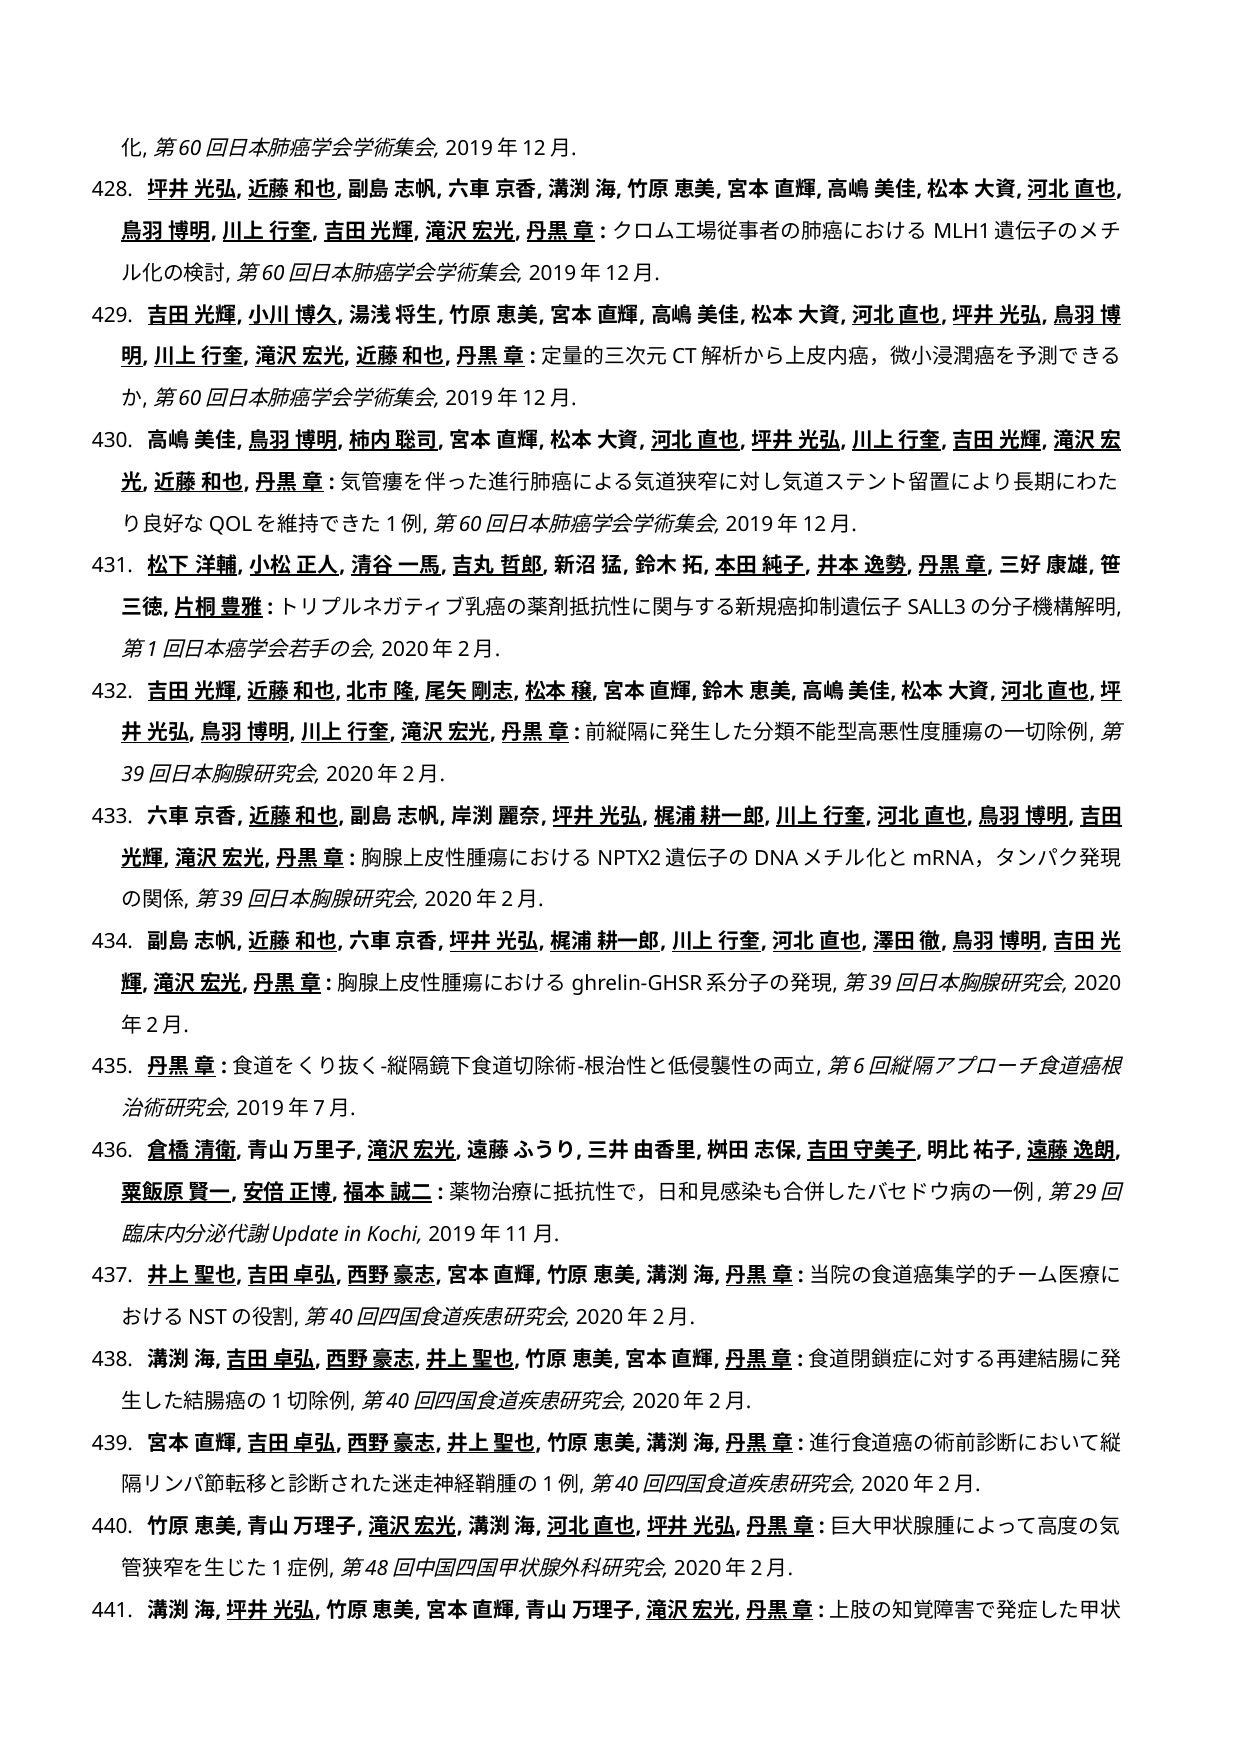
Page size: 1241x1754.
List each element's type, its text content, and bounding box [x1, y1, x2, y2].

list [92, 125, 1122, 167]
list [92, 1587, 1122, 1629]
list 吉田 光輝, 小川 博久, 湯浅 将生, 竹原 恵美, 宮本 直輝, 高嶋 美佳, 松本 大資, 河北 直也, 坪井 光弘, 鳥羽 博明, 川上 行奎, 滝沢 宏光, 近藤 和也, 丹黒 章 : 定量的三次元CT解析から上皮内癌，微小浸潤癌を予測できるか, 第60回日本肺癌学会学術集会, 2019年12月. [92, 292, 1122, 417]
list 高嶋 美佳, 鳥羽 博明, 柿内 聡司, 宮本 直輝, 松本 大資, 河北 直也, 坪井 光弘, 川上 行奎, 吉田 光輝, 滝沢 宏光, 近藤 和也, 丹黒 章 : 気管瘻を伴った進行肺癌による気道狭窄に対し気道ステント留置により長期にわたり良好なQOLを維持できた1例, 第60回日本肺癌学会学術集会, 2019年12月. [92, 417, 1122, 543]
list 井上 聖也, 吉田 卓弘, 西野 豪志, 宮本 直輝, 竹原 恵美, 溝渕 海, 丹黒 章 : 当院の食道癌集学的チーム医療におけるNSTの役割, 第40回四国食道疾患研究会, 2020年2月. [92, 1253, 1122, 1336]
list 松下 洋輔, 小松 正人, 清谷 一馬, 吉丸 哲郎, 新沼 猛, 鈴木 拓, 本田 純子, 井本 逸勢, 丹黒 章, 三好 康雄, 笹 三徳, 片桐 豊雅 : トリプルネガティブ乳癌の薬剤抵抗性に関与する新規癌抑制遺伝子SALL3の分子機構解明, 第1回日本癌学会若手の会, 2020年2月. [92, 543, 1122, 668]
list 坪井 光弘, 近藤 和也, 副島 志帆, 六車 京香, 溝渕 海, 竹原 恵美, 宮本 直輝, 高嶋 美佳, 松本 大資, 河北 直也, 鳥羽 博明, 川上 行奎, 吉田 光輝, 滝沢 宏光, 丹黒 章 : クロム工場従事者の肺癌におけるMLH1遺伝子のメチル化の検討, 第60回日本肺癌学会学術集会, 2019年12月. [92, 167, 1122, 292]
list 吉田 光輝, 近藤 和也, 北市 隆, 尾矢 剛志, 松本 穣, 宮本 直輝, 鈴木 恵美, 高嶋 美佳, 松本 大資, 河北 直也, 坪井 光弘, 鳥羽 博明, 川上 行奎, 滝沢 宏光, 丹黒 章 : 前縦隔に発生した分類不能型高悪性度腫瘍の一切除例, 第39回日本胸腺研究会, 2020年2月. [92, 668, 1122, 793]
list 副島 志帆, 近藤 和也, 六車 京香, 坪井 光弘, 梶浦 耕一郎, 川上 行奎, 河北 直也, 澤田 徹, 鳥羽 博明, 吉田 光輝, 滝沢 宏光, 丹黒 章 : 胸腺上皮性腫瘍におけるghrelin-GHSR系分子の発現, 第39回日本胸腺研究会, 2020年2月. [92, 919, 1122, 1044]
list 倉橋 清衛, 青山 万里子, 滝沢 宏光, 遠藤 ふうり, 三井 由香里, 桝田 志保, 吉田 守美子, 明比 祐子, 遠藤 逸朗, 粟飯原 賢一, 安倍 正博, 福本 誠二 : 薬物治療に抵抗性で，日和見感染も合併したバセドウ病の一例, 第29回臨床内分泌代謝Update in Kochi, 2019年11月. [92, 1128, 1122, 1253]
list 竹原 恵美, 青山 万理子, 滝沢 宏光, 溝渕 海, 河北 直也, 坪井 光弘, 丹黒 章 : 巨大甲状腺腫によって高度の気管狭窄を生じた1症例, 第48回中国四国甲状腺外科研究会, 2020年2月. [92, 1503, 1122, 1587]
list 溝渕 海, 吉田 卓弘, 西野 豪志, 井上 聖也, 竹原 恵美, 宮本 直輝, 丹黒 章 : 食道閉鎖症に対する再建結腸に発生した結腸癌の1切除例, 第40回四国食道疾患研究会, 2020年2月. [92, 1336, 1122, 1420]
list 宮本 直輝, 吉田 卓弘, 西野 豪志, 井上 聖也, 竹原 恵美, 溝渕 海, 丹黒 章 : 進行食道癌の術前診断において縦隔リンパ節転移と診断された迷走神経鞘腫の1例, 第40回四国食道疾患研究会, 2020年2月. [92, 1420, 1122, 1503]
list 六車 京香, 近藤 和也, 副島 志帆, 岸渕 麗奈, 坪井 光弘, 梶浦 耕一郎, 川上 行奎, 河北 直也, 鳥羽 博明, 吉田 光輝, 滝沢 宏光, 丹黒 章 : 胸腺上皮性腫瘍におけるNPTX2遺伝子のDNAメチル化とmRNA，タンパク発現の関係, 第39回日本胸腺研究会, 2020年2月. [92, 793, 1122, 919]
list 丹黒 章 : 食道をくり抜く-縦隔鏡下食道切除術-根治性と低侵襲性の両立, 第6回縦隔アプローチ食道癌根治術研究会, 2019年7月. [92, 1044, 1122, 1128]
